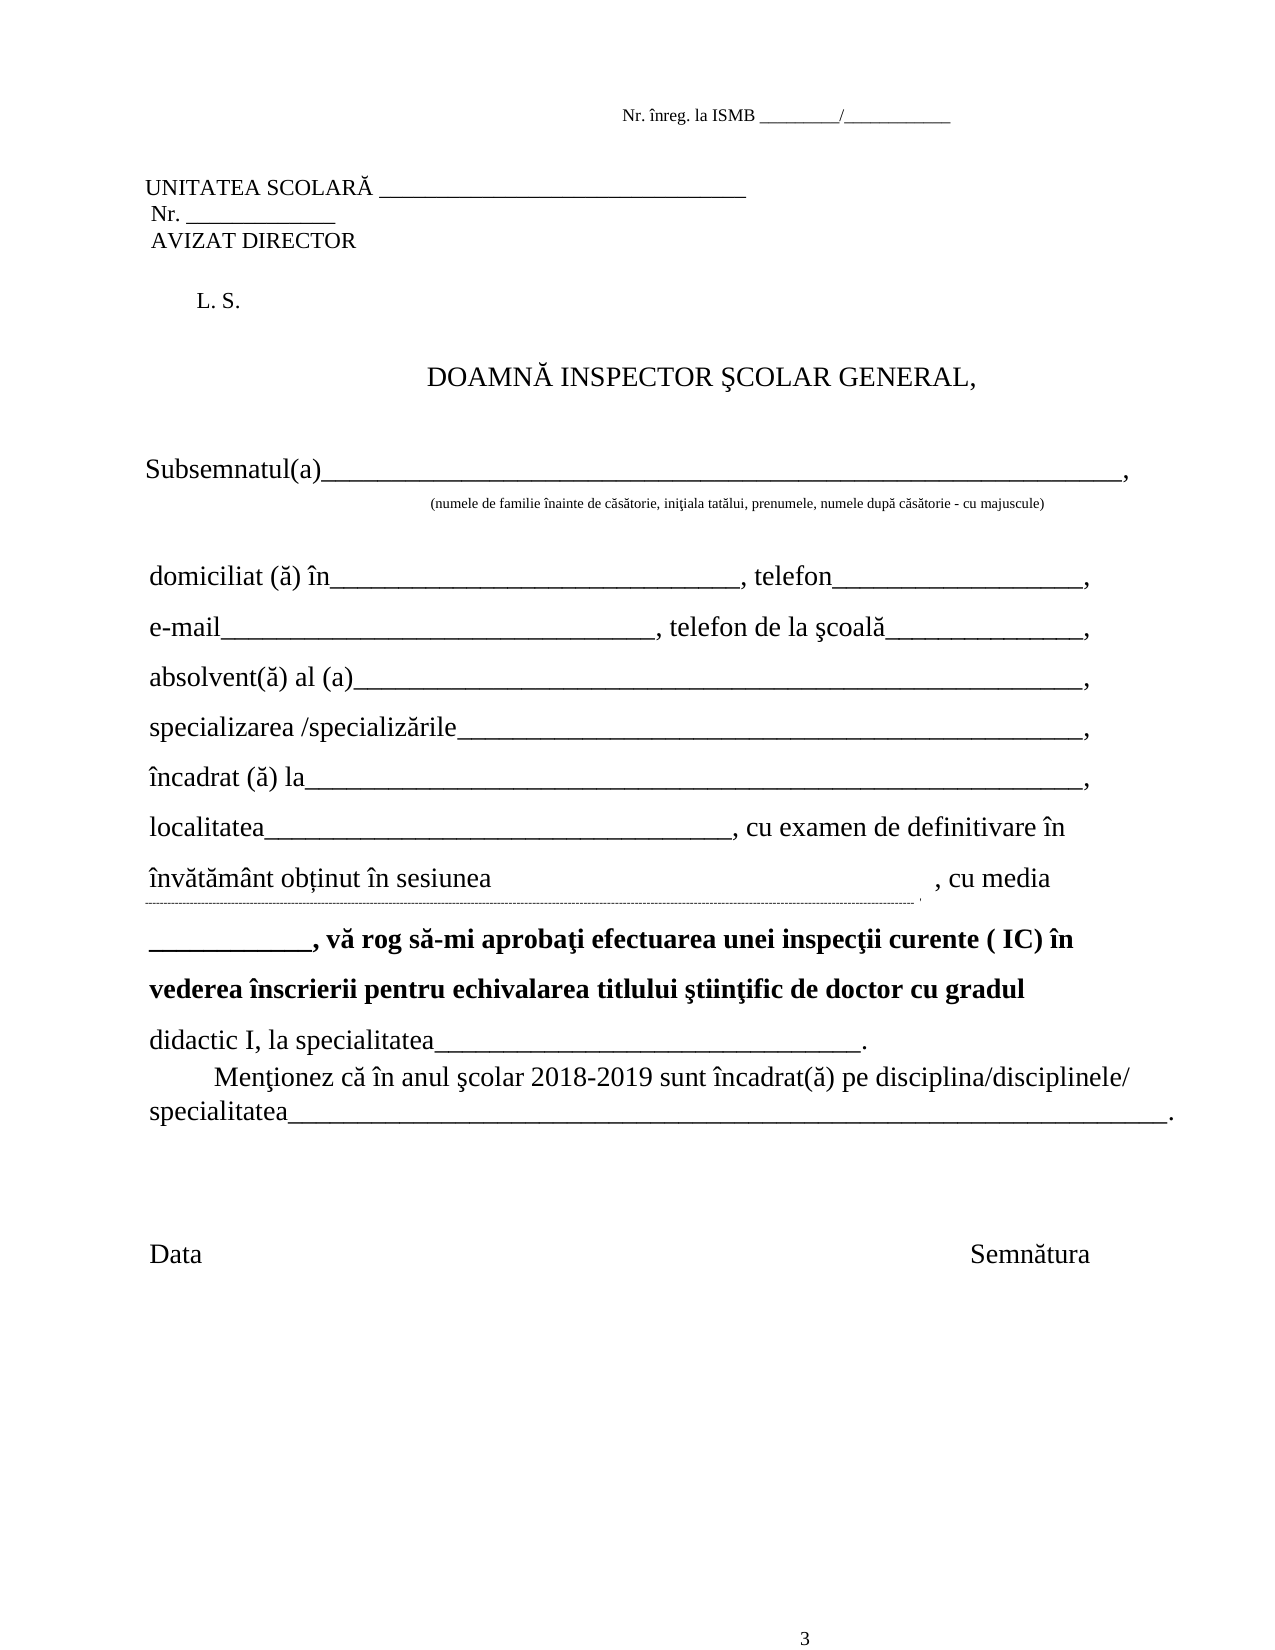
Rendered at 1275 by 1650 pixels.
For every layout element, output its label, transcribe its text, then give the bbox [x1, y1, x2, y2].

text absolvent(ă) al (a) , [149, 646, 1211, 696]
text vederea înscrierii pentru echivalarea titlului ştiinţific de doctor cu gradul [149, 959, 1211, 1009]
text Nr. înreg. la ISMB _________/____________ [622, 105, 1094, 125]
text L. S. [145, 287, 1211, 314]
text didactic I, la specialitatea . [149, 1009, 1211, 1059]
text Subsemnatul(a) , [145, 405, 1133, 497]
text e-mail , telefon de la şcoală , [149, 596, 1211, 646]
text specializarea /specializările , [149, 696, 1211, 746]
text Menţionez că în anul şcolar 2018-2019 sunt încadrat(ă) pe disciplina/disciplinele/ specialitatea . [149, 1059, 1177, 1127]
text AVIZAT DIRECTOR [145, 227, 1211, 253]
text , vă rog să-mi aprobaţi efectuarea unei inspecţii curente ( IC) în [149, 908, 1211, 959]
text domiciliat (ă) în , telefon , [149, 546, 1211, 596]
text localitatea , cu examen de definitivare în [149, 797, 1211, 847]
text Nr. _____________ [145, 201, 1211, 227]
text DOAMNĂ INSPECTOR ŞCOLAR GENERAL, [274, 314, 1133, 405]
text încadrat (ă) la , [149, 746, 1211, 797]
text Data Semnătura [149, 1241, 1211, 1269]
text (numele de familie înainte de căsătorie, iniţiala tatălui, prenumele, numele după căsătorie - cu majuscule) [430, 497, 1211, 511]
text UNITATEA SCOLARĂ ________________________________ [145, 174, 1211, 201]
text învătământ obținut în sesiunea , cu media [149, 847, 1211, 897]
